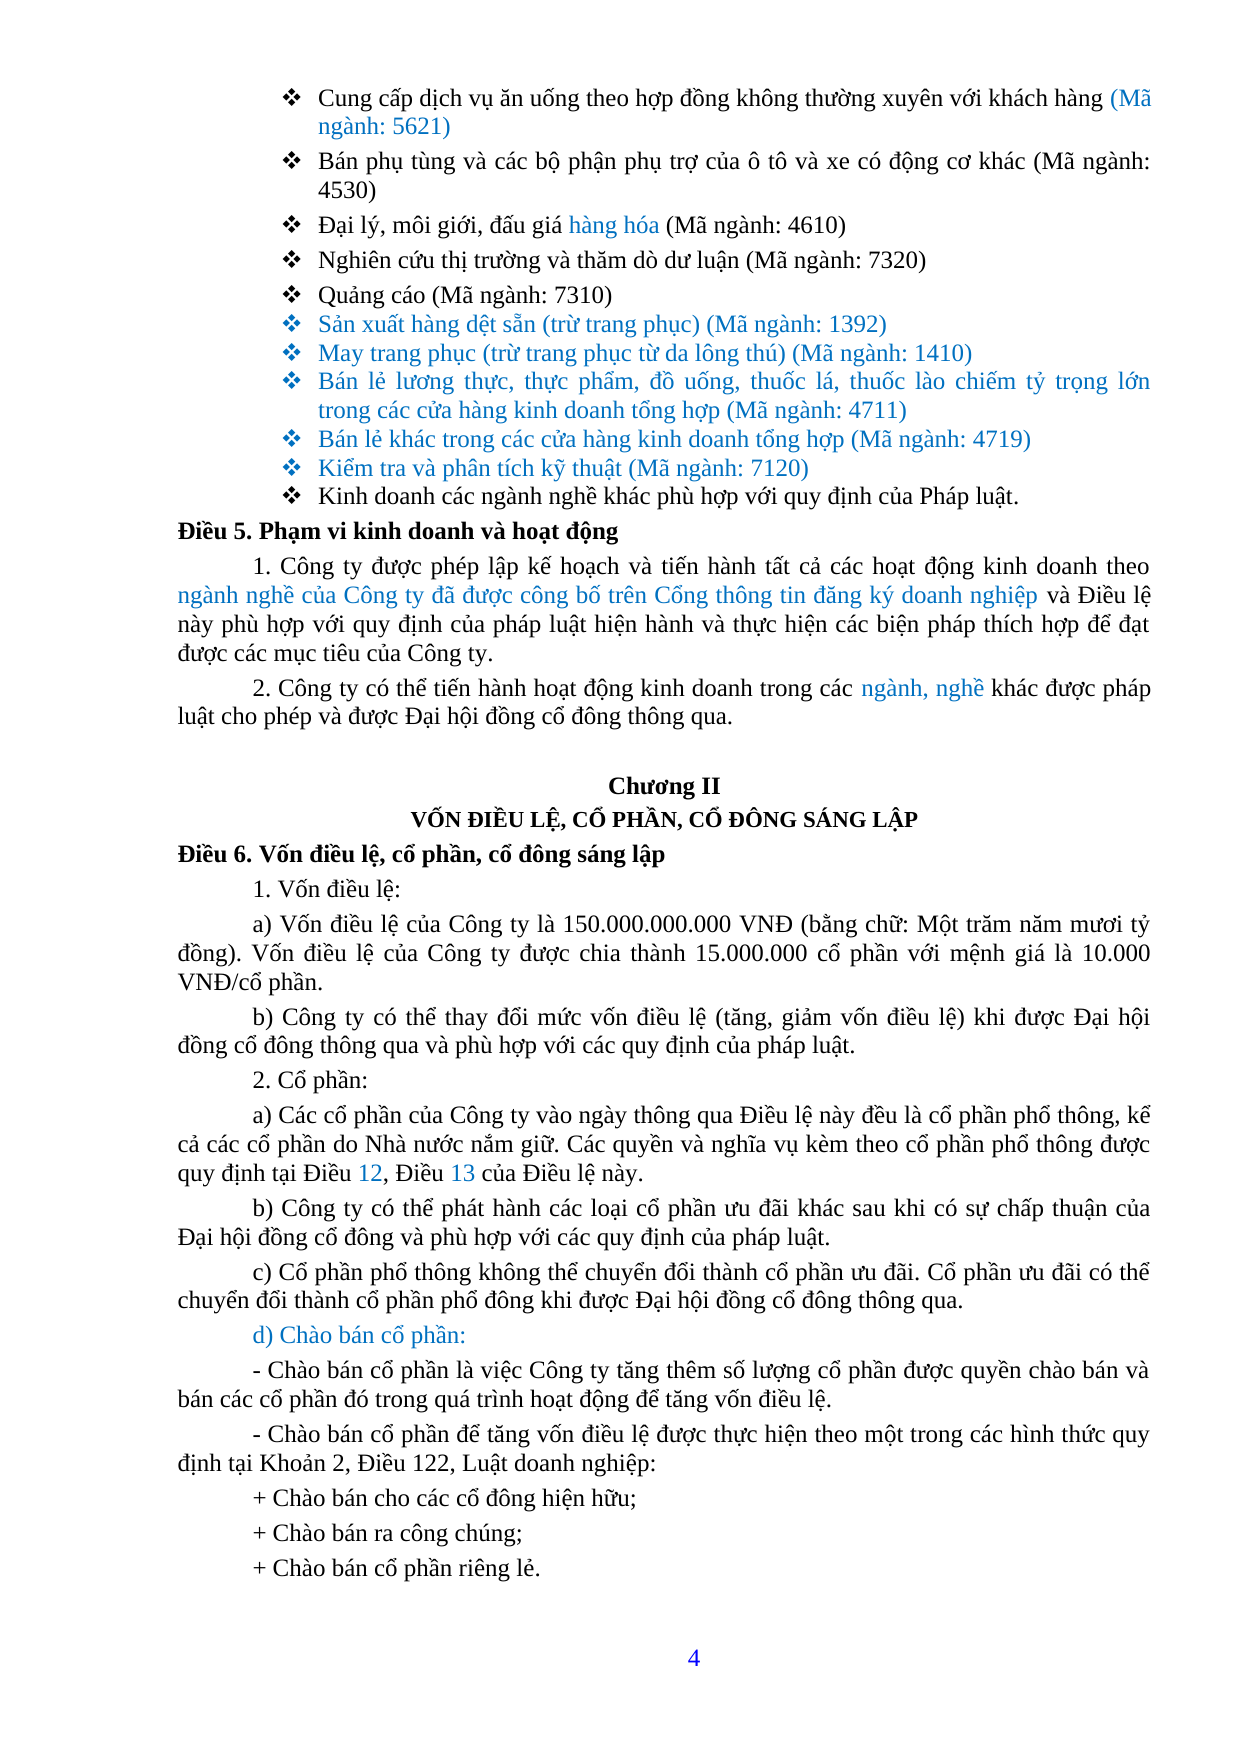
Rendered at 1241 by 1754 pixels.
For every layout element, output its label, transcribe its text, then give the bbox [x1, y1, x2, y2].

list Kiểm tra và phân tích kỹ thuật (Mã ngành: 7120) [280, 453, 1152, 481]
list Bán lẻ lương thực, thực phẩm, đồ uống, thuốc lá, thuốc lào chiếm tỷ trọng lớn trong các cửa hàng kinh doanh tổng hợp (Mã ngành: 4711) [280, 366, 1152, 424]
text c) Cổ phần phổ thông không thể chuyển đổi thành cổ phần ưu đãi. Cổ phần ưu đãi có thể chuyển đổi thành cổ phần phổ đông khi được Đại hội đồng cổ đông thông qua. [177, 1257, 1152, 1314]
text + Chào bán ra công chúng; [177, 1518, 1152, 1547]
text - Chào bán cổ phần để tăng vốn điều lệ được thực hiện theo một trong các hình thức quy định tại Khoản 2, Điều 122, Luật doanh nghiệp: [177, 1419, 1152, 1477]
text Chương II [177, 771, 1152, 800]
list Bán lẻ khác trong các cửa hàng kinh doanh tổng hợp (Mã ngành: 4719) [280, 424, 1152, 453]
text + Chào bán cổ phần riêng lẻ. [177, 1553, 1152, 1582]
list Đại lý, môi giới, đấu giá hàng hóa (Mã ngành: 4610) [280, 210, 1152, 239]
text 1. Vốn điều lệ: [177, 874, 1152, 903]
text 1. Công ty được phép lập kế hoạch và tiến hành tất cả các hoạt động kinh doanh theo ngành nghề của Công ty đã được công bố trên Cổng thông tin đăng ký doanh nghiệp và Điều lệ này phù hợp với quy định của pháp luật hiện hành và thực hiện các biện pháp thích hợp để đạt được các mục tiêu của Công ty. [177, 551, 1152, 666]
text a) Các cổ phần của Công ty vào ngày thông qua Điều lệ này đều là cổ phần phổ thông, kể cả các cổ phần do Nhà nước nắm giữ. Các quyền và nghĩa vụ kèm theo cổ phần phổ thông được quy định tại Điều 12, Điều 13 của Điều lệ này. [177, 1100, 1152, 1187]
text - Chào bán cổ phần là việc Công ty tăng thêm số lượng cổ phần được quyền chào bán và bán các cổ phần đó trong quá trình hoạt động để tăng vốn điều lệ. [177, 1355, 1152, 1413]
text 2. Cổ phần: [177, 1065, 1152, 1094]
text Điều 6. Vốn điều lệ, cổ phần, cổ đông sáng lập [177, 839, 1152, 868]
text b) Công ty có thể phát hành các loại cổ phần ưu đãi khác sau khi có sự chấp thuận của Đại hội đồng cổ đông và phù hợp với các quy định của pháp luật. [177, 1193, 1152, 1250]
text 2. Công ty có thể tiến hành hoạt động kinh doanh trong các ngành, nghề khác được pháp luật cho phép và được Đại hội đồng cổ đông thông qua. [177, 673, 1152, 730]
text Điều 5. Phạm vi kinh doanh và hoạt động [177, 516, 1152, 545]
text VỐN ĐIỀU LỆ, CỔ PHẦN, CỔ ĐÔNG SÁNG LẬP [177, 806, 1152, 833]
text b) Công ty có thể thay đổi mức vốn điều lệ (tăng, giảm vốn điều lệ) khi được Đại hội đồng cổ đông thông qua và phù hợp với các quy định của pháp luật. [177, 1002, 1152, 1059]
text + Chào bán cho các cổ đông hiện hữu; [177, 1483, 1152, 1512]
list Bán phụ tùng và các bộ phận phụ trợ của ô tô và xe có động cơ khác (Mã ngành: 4530) [280, 146, 1152, 204]
text a) Vốn điều lệ của Công ty là 150.000.000.000 VNĐ (bằng chữ: Một trăm năm mươi tỷ đồng). Vốn điều lệ của Công ty được chia thành 15.000.000 cổ phần với mệnh giá là 10.000 VNĐ/cổ phần. [177, 909, 1152, 995]
list Quảng cáo (Mã ngành: 7310) [280, 280, 1152, 309]
list Sản xuất hàng dệt sẵn (trừ trang phục) (Mã ngành: 1392) [280, 309, 1152, 338]
text d) Chào bán cổ phần: [177, 1320, 1152, 1349]
list Kinh doanh các ngành nghề khác phù hợp với quy định của Pháp luật. [280, 481, 1152, 510]
list May trang phục (trừ trang phục từ da lông thú) (Mã ngành: 1410) [280, 338, 1152, 366]
list Cung cấp dịch vụ ăn uống theo hợp đồng không thường xuyên với khách hàng (Mã ngành: 5621) [280, 83, 1152, 140]
list Nghiên cứu thị trường và thăm dò dư luận (Mã ngành: 7320) [280, 245, 1152, 274]
